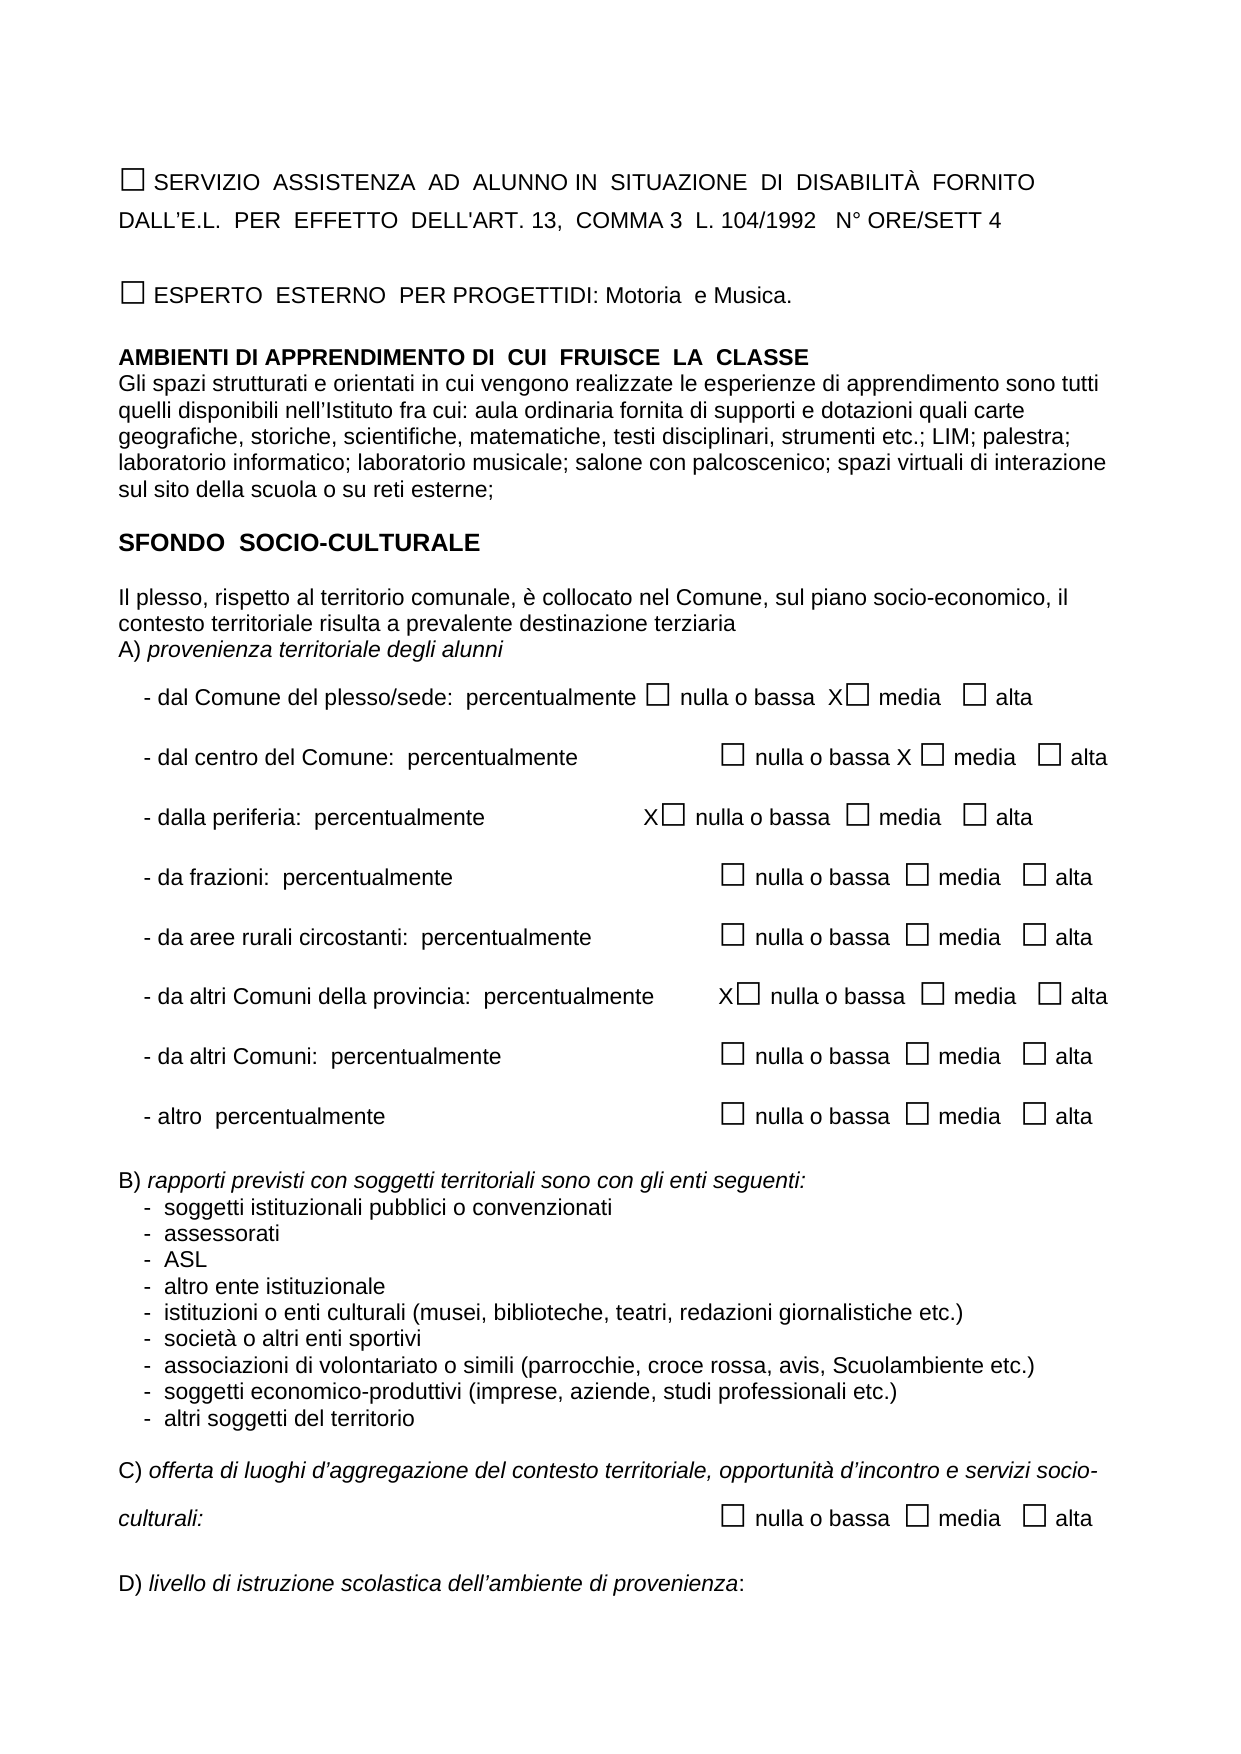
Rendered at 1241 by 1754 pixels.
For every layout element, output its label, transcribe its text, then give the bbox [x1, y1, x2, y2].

text - associazioni di volontariato o simili (parrocchie, croce rossa, avis, Scuolambiente etc.) [118, 1352, 1122, 1378]
text - altro ente istituzionale [118, 1273, 1122, 1299]
text C) offerta di luoghi d’aggregazione del contesto territoriale, opportunità d’incontro e servizi socio-culturali: ⬜ nulla o bassa ⬜ media ⬜ alta [118, 1457, 1122, 1543]
text ⬜ SERVIZIO ASSISTENZA AD ALUNNO IN SITUAZIONE DI DISABILITÀ FORNITO DALL’E.L. PER EFFETTO DELL'ART. 13, COMMA 3 L. 104/1992 N° ORE/SETT 4 [118, 148, 1122, 234]
text - soggetti istituzionali pubblici o convenzionati [118, 1194, 1122, 1220]
text Gli spazi strutturati e orientati in cui vengono realizzate le esperienze di apprendimento sono tutti quelli disponibili nell’Istituto fra cui: aula ordinaria fornita di supporti e dotazioni quali carte geografiche, storiche, scientifiche, matematiche, testi disciplinari, strumenti etc.; LIM; palestra; laboratorio informatico; laboratorio musicale; salone con palcoscenico; spazi virtuali di interazione sul sito della scuola o su reti esterne; [118, 370, 1122, 502]
text - dalla periferia: percentualmente X⬜ nulla o bassa ⬜ media ⬜ alta [118, 782, 1122, 842]
text - ASL [118, 1246, 1122, 1273]
text - da aree rurali circostanti: percentualmente ⬜ nulla o bassa ⬜ media ⬜ alta [118, 902, 1122, 962]
text - dal centro del Comune: percentualmente ⬜ nulla o bassa X ⬜ media ⬜ alta [118, 722, 1122, 782]
text - altro percentualmente ⬜ nulla o bassa ⬜ media ⬜ alta [118, 1081, 1122, 1141]
text - società o altri enti sportivi [118, 1325, 1122, 1352]
text A) provenienza territoriale degli alunni [118, 636, 1122, 663]
text - istituzioni o enti culturali (musei, biblioteche, teatri, redazioni giornalistiche etc.) [118, 1299, 1122, 1325]
text - soggetti economico-produttivi (imprese, aziende, studi professionali etc.) [118, 1378, 1122, 1404]
text B) rapporti previsti con soggetti territoriali sono con gli enti seguenti: [118, 1167, 1122, 1194]
text AMBIENTI DI APPRENDIMENTO DI CUI FRUISCE LA CLASSE [118, 344, 1122, 370]
text - da altri Comuni della provincia: percentualmente X⬜ nulla o bassa ⬜ media ⬜ alta [118, 962, 1122, 1021]
text - assessorati [118, 1220, 1122, 1246]
text - altri soggetti del territorio [118, 1404, 1122, 1431]
text - da altri Comuni: percentualmente ⬜ nulla o bassa ⬜ media ⬜ alta [118, 1021, 1122, 1081]
text ⬜ ESPERTO ESTERNO PER PROGETTIDI: Motoria e Musica. [118, 260, 1122, 320]
text - dal Comune del plesso/sede: percentualmente ⬜ nulla o bassa X⬜ media ⬜ alta [118, 663, 1122, 722]
text - da frazioni: percentualmente ⬜ nulla o bassa ⬜ media ⬜ alta [118, 842, 1122, 902]
text D) livello di istruzione scolastica dell’ambiente di provenienza: [118, 1570, 1122, 1596]
text SFONDO SOCIO-CULTURALE [118, 528, 1122, 557]
text Il plesso, rispetto al territorio comunale, è collocato nel Comune, sul piano socio-economico, il contesto territoriale risulta a prevalente destinazione terziaria [118, 583, 1122, 636]
